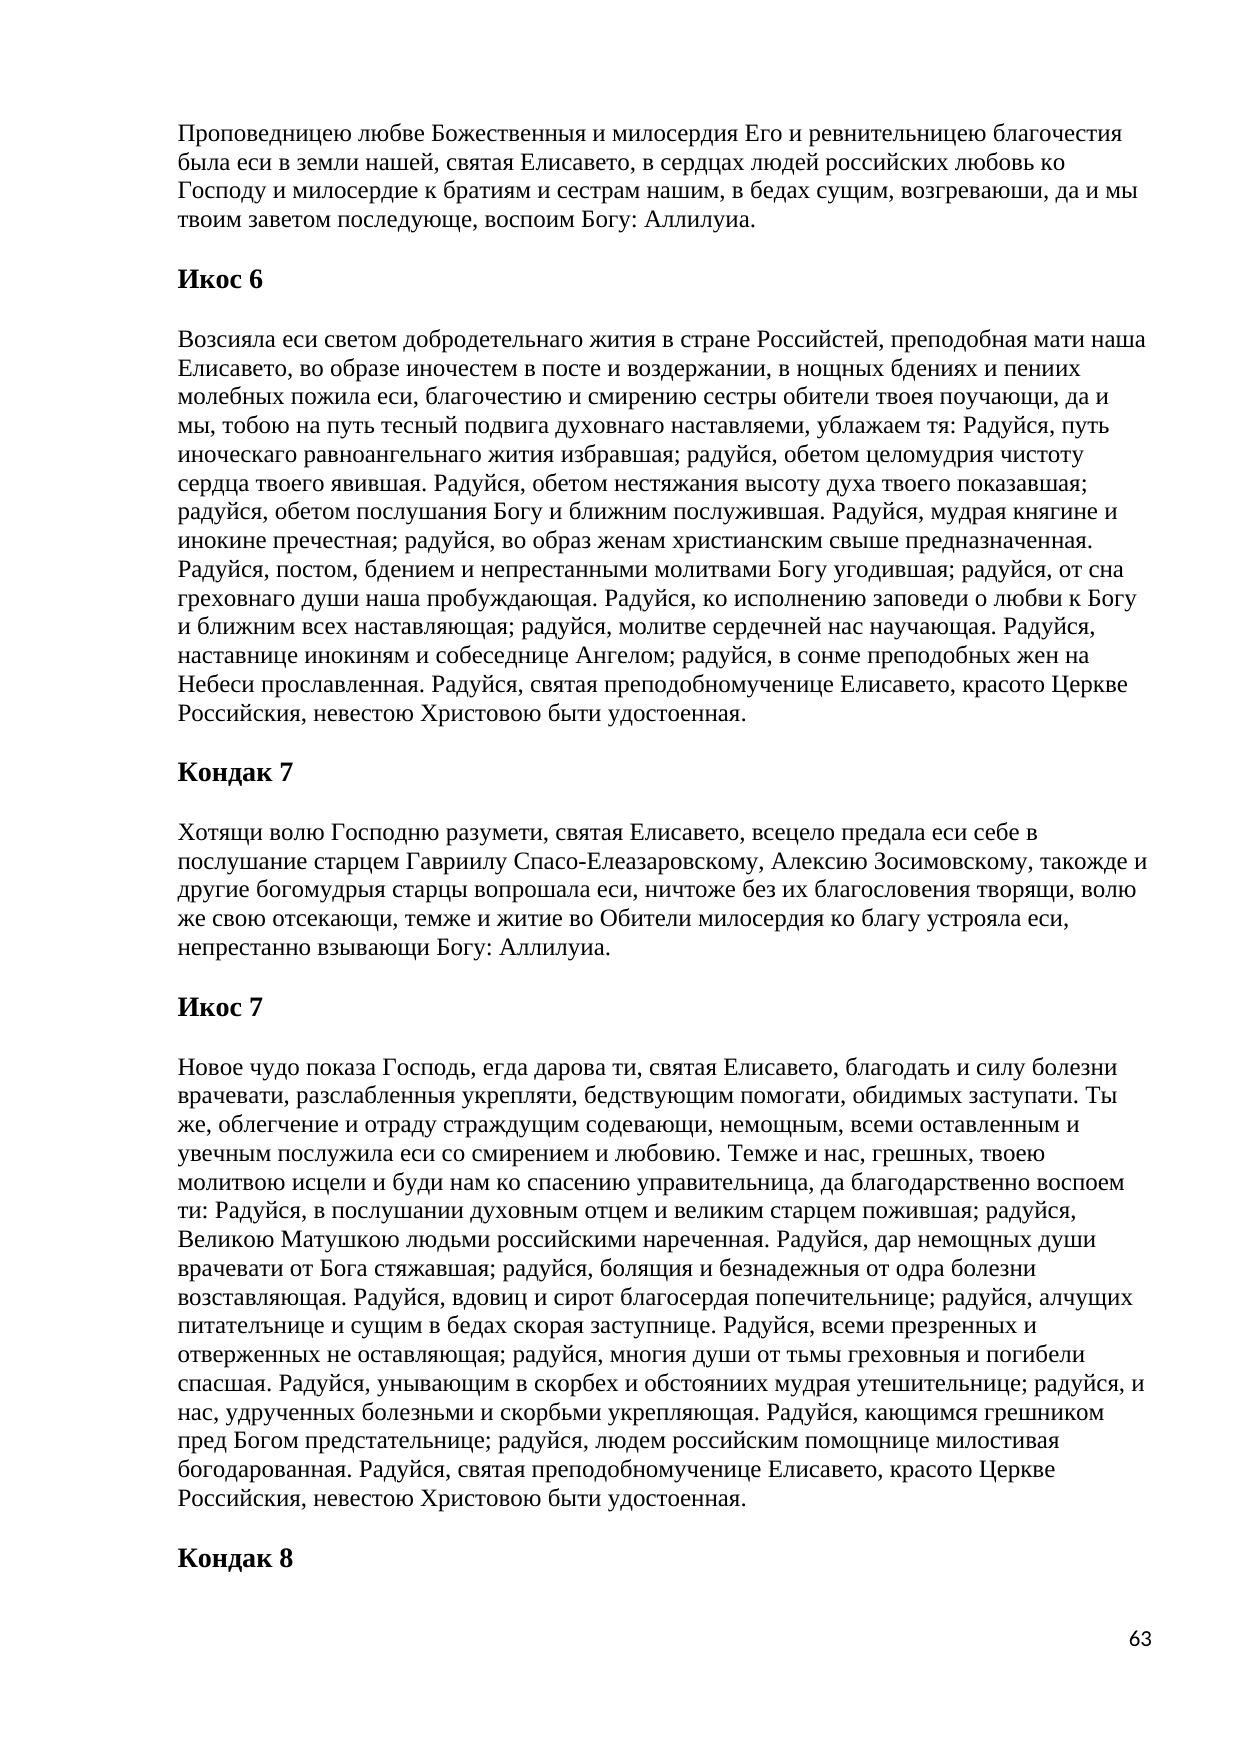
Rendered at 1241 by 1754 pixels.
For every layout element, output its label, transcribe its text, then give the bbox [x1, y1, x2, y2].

text Хотящи волю Господню разумети, святая Елисавето, всецело предала еси себе в послушание старцем Гавриилу Спасо-Елеазаровскому, Алексию Зосимовскому, такожде и другие богомудрыя старцы вопрошала еси, ничтоже без их благословения творящи, волю же свою отсекающи, темже и житие во Обители милосердия ко благу устрояла еси, непрестанно взывающи Богу: Аллилуиа. [177, 817, 1152, 961]
subtitle Кондак 8 [177, 1541, 1152, 1573]
text Новое чудо показа Господь, егда дарова ти, святая Елисавето, благодать и силу болезни врачевати, разслабленныя укрепляти, бедствующим помогати, обидимых заступати. Ты же, облегчение и отраду страждущим содевающи, немощным, всеми оставленным и увечным послужила еси со смирением и любовию. Темже и нас, грешных, твоею молитвою исцели и буди нам ко спасению управительница, да благодарственно воспоем ти: Радуйся, в послушании духовным отцем и великим старцем пожившая; радуйся, Великою Матушкою людьми российскими нареченная. Радуйся, дар немощных души врачевати от Бога стяжавшая; радуйся, болящия и безнадежныя от одра болезни возставляющая. Радуйся, вдовиц и сирот благосердая попечительнице; радуйся, алчущих питателънице и сущим в бедах скорая заступнице. Радуйся, всеми презренных и отверженных не оставляющая; радуйся, многия души от тьмы греховныя и погибели спасшая. Радуйся, унывающим в скорбех и обстояниих мудрая утешительнице; радуйся, и нас, удрученных болезньми и скорбьми укрепляющая. Радуйся, кающимся грешником пред Богом предстательнице; радуйся, людем российским помощнице милостивая богодарованная. Радуйся, святая преподобномученице Елисавето, красото Церкве Российския, невестою Христовою быти удостоенная. [177, 1052, 1152, 1512]
text Проповедницею любве Божественныя и милосердия Его и ревнительницею благочестия была еси в земли нашей, святая Елисавето, в сердцах людей российских любовь ко Господу и милосердие к братиям и сестрам нашим, в бедах сущим, возгреваюши, да и мы твоим заветом последующе, воспоим Богу: Аллилуиа. [177, 118, 1152, 233]
subtitle Икос 7 [177, 990, 1152, 1022]
subtitle Икос 6 [177, 262, 1152, 295]
text Возсияла еси светом добродетельнаго жития в стране Российстей, преподобная мати наша Елисавето, во образе иночестем в посте и воздержании, в нощных бдениях и пениих молебных пожила еси, благочестию и смирению сестры обители твоея поучающи, да и мы, тобою на путь тесный подвига духовнаго наставляеми, ублажаем тя: Радуйся, путь иноческаго равноангельнаго жития избравшая; радуйся, обетом целомудрия чистоту сердца твоего явившая. Радуйся, обетом нестяжания высоту духа твоего показавшая; радуйся, обетом послушания Богу и ближним послужившая. Радуйся, мудрая княгине и инокине пречестная; радуйся, во образ женам христианским свыше предназначенная. Радуйся, постом, бдением и непрестанными молитвами Богу угодившая; радуйся, от сна греховнаго души наша пробуждающая. Радуйся, ко исполнению заповеди о любви к Богу и ближним всех наставляющая; радуйся, молитве сердечней нас научающая. Радуйся, наставнице инокиням и собеседнице Ангелом; радуйся, в сонме преподобных жен на Небеси прославленная. Радуйся, святая преподобномученице Елисавето, красото Церкве Российския, невестою Христовою быти удостоенная. [177, 324, 1152, 726]
subtitle Кондак 7 [177, 756, 1152, 788]
